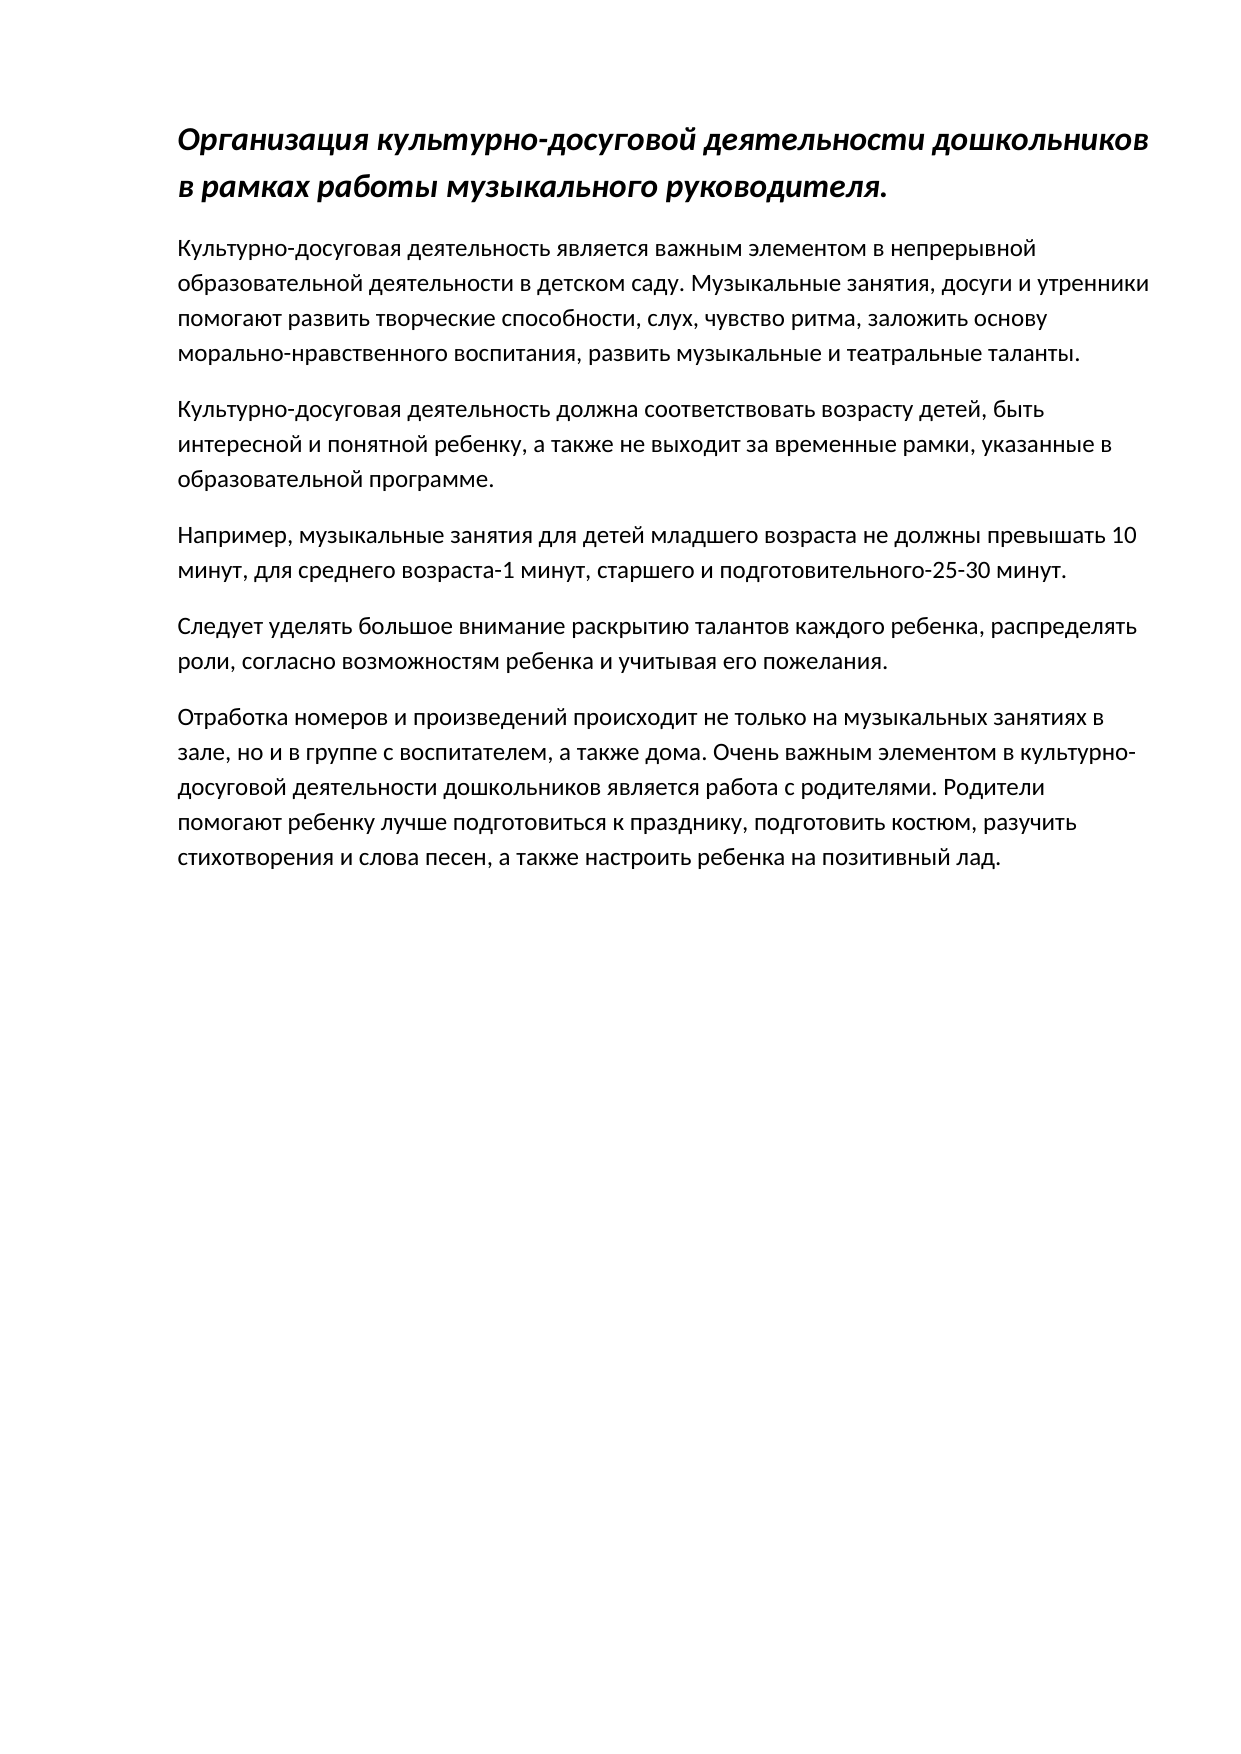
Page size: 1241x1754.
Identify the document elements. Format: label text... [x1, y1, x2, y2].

text Отработка номеров и произведений происходит не только на музыкальных занятиях в зале, но и в группе с воспитателем, а также дома. Очень важным элементом в культурно-досуговой деятельности дошкольников является работа с родителями. Родители помогают ребенку лучше подготовиться к празднику, подготовить костюм, разучить стихотворения и слова песен, а также настроить ребенка на позитивный лад. [177, 701, 1152, 871]
text Культурно-досуговая деятельность является важным элементом в непрерывной образовательной деятельности в детском саду. Музыкальные занятия, досуги и утренники помогают развить творческие способности, слух, чувство ритма, заложить основу морально-нравственного воспитания, развить музыкальные и театральные таланты. [177, 232, 1152, 368]
text Культурно-досуговая деятельность должна соответствовать возрасту детей, быть интересной и понятной ребенку, а также не выходит за временные рамки, указанные в образовательной программе. [177, 393, 1152, 494]
text Организация культурно-досуговой деятельности дошкольников в рамках работы музыкального руководителя. [177, 118, 1152, 206]
text Следует уделять большое внимание раскрытию талантов каждого ребенка, распределять роли, согласно возможностям ребенка и учитывая его пожелания. [177, 610, 1152, 676]
text Например, музыкальные занятия для детей младшего возраста не должны превышать 10 минут, для среднего возраста-1 минут, старшего и подготовительного-25-30 минут. [177, 519, 1152, 585]
